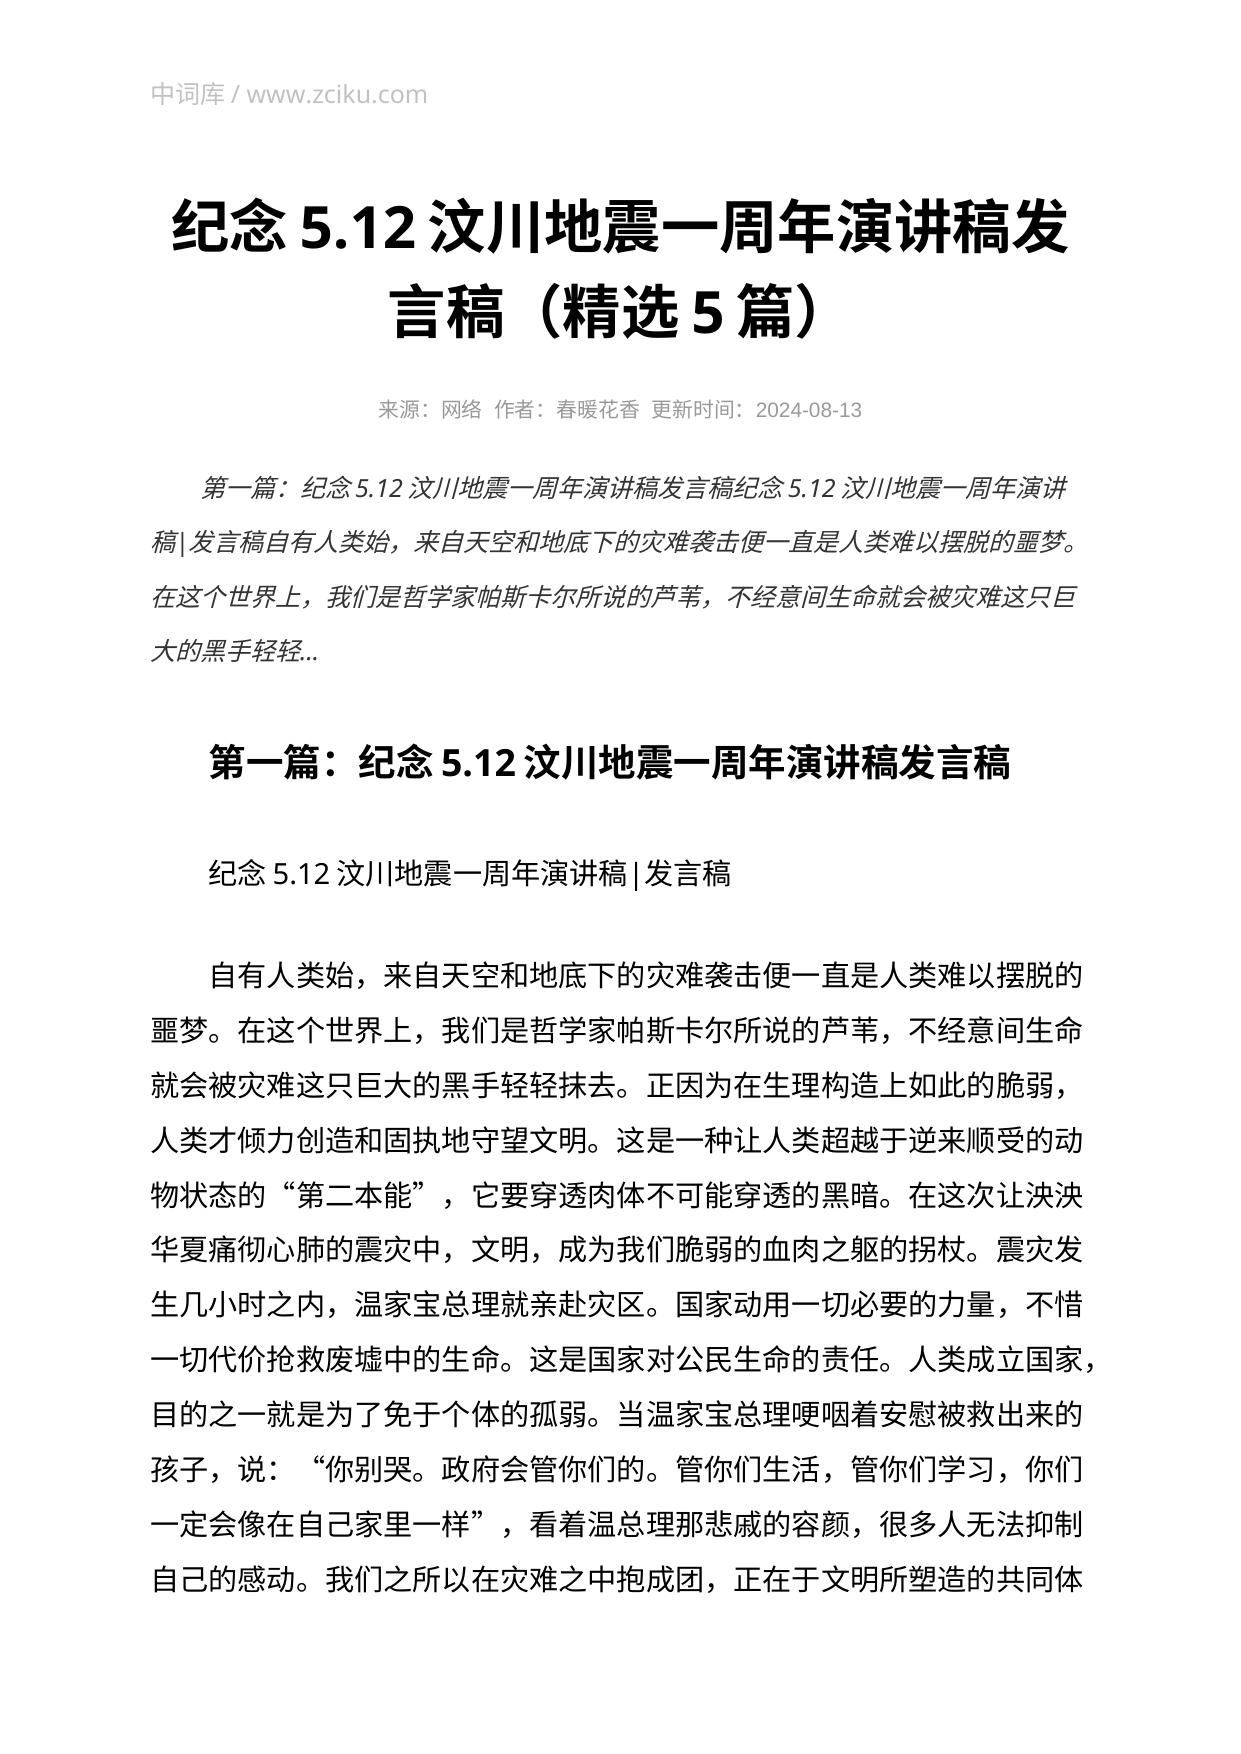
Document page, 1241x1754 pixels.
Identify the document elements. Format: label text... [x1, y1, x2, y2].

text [150, 952, 1090, 1599]
text 第一篇：纪念5.12汶川地震一周年演讲稿发言稿 [150, 733, 1090, 787]
text 纪念5.12汶川地震一周年演讲稿|发言稿 [150, 851, 1090, 893]
subtitle 纪念5.12汶川地震一周年演讲稿发言稿（精选5篇） [150, 181, 1090, 351]
text 来源：网络 作者：春暖花香 更新时间：2024-08-13 [150, 398, 1090, 422]
text 第一篇：纪念5.12汶川地震一周年演讲稿发言稿纪念5.12汶川地震一周年演讲稿|发言稿自有人类始，来自天空和地底下的灾难袭击便一直是人类难以摆脱的噩梦。在这个世界上，我们是哲学家帕斯卡尔所说的芦苇，不经意间生命就会被灾难这只巨大的黑手轻轻... [150, 468, 1090, 668]
